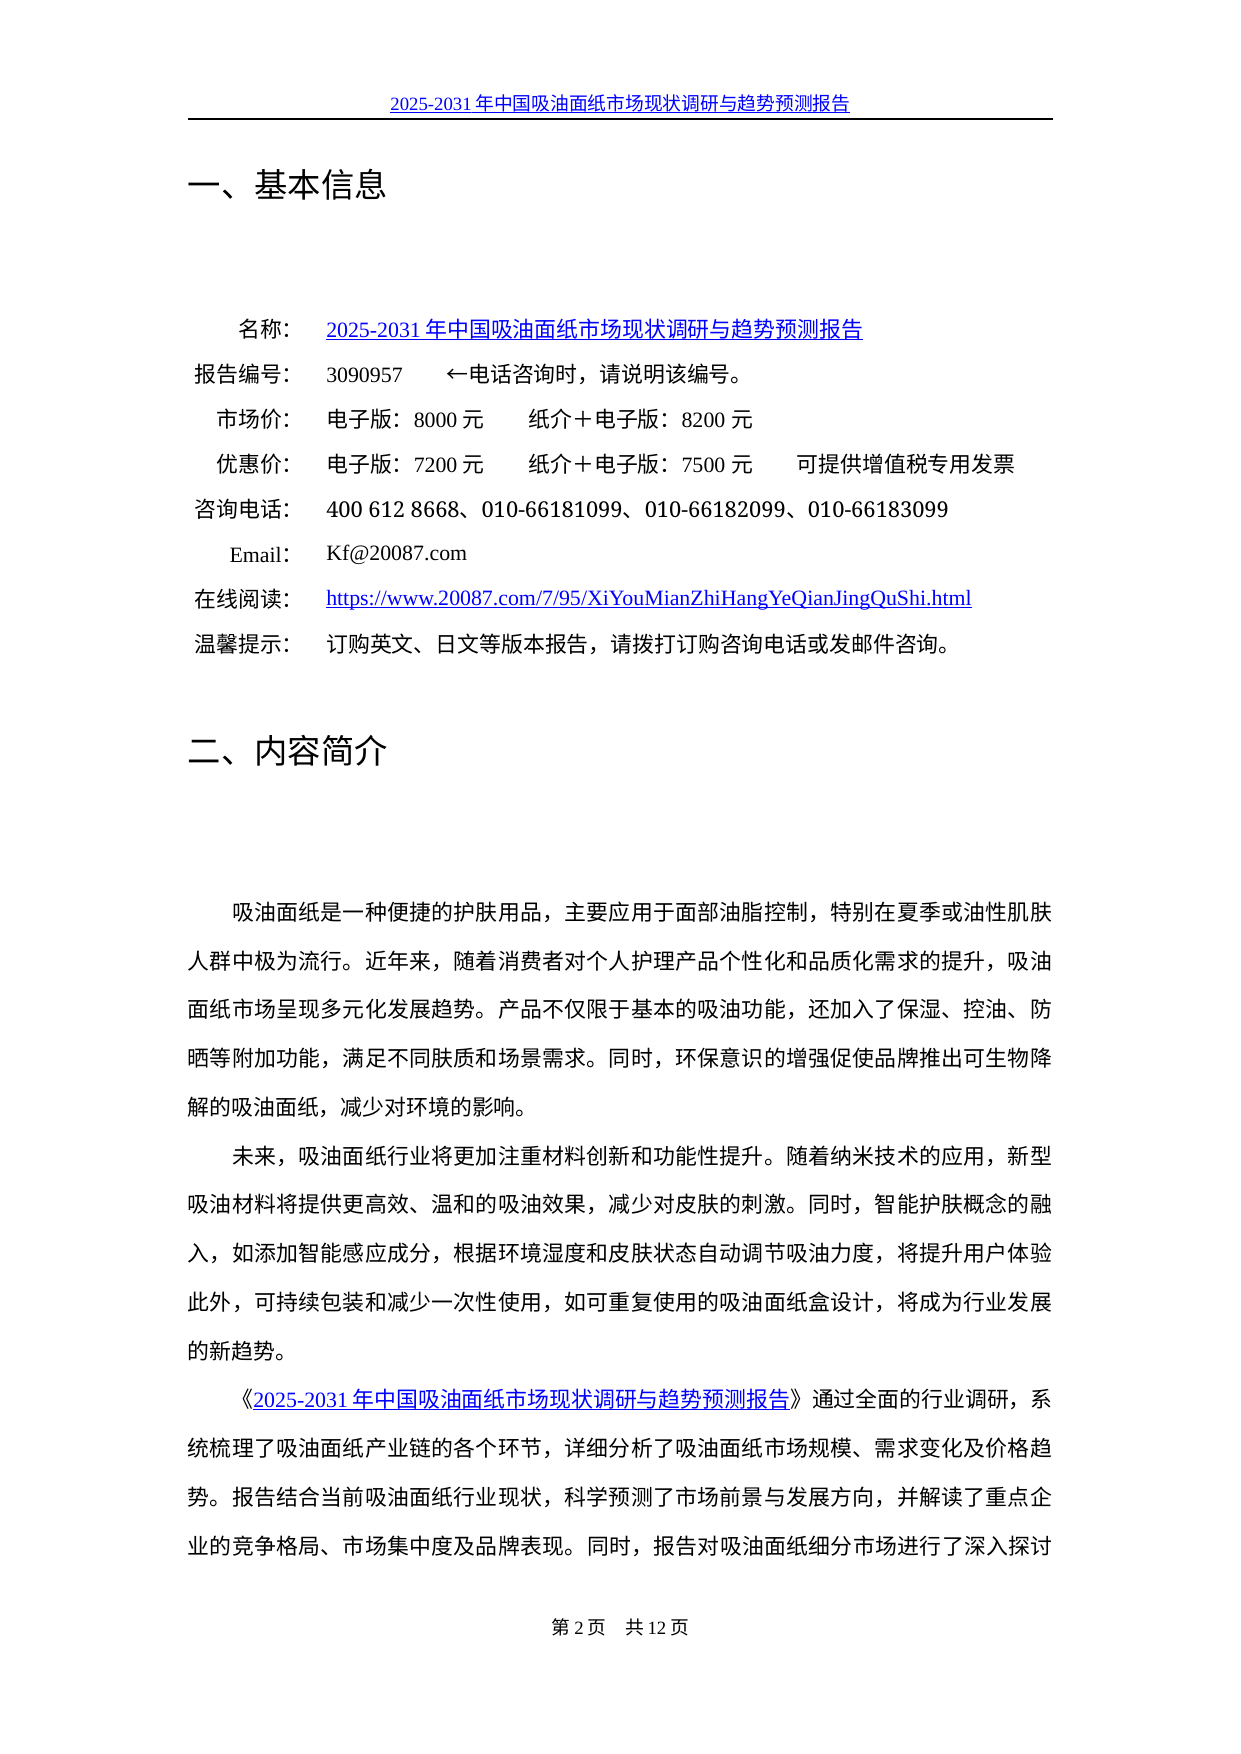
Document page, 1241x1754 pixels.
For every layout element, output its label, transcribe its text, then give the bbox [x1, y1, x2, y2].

table_cell 咨询电话： [167, 492, 315, 537]
title 二、内容简介 [187, 717, 1053, 782]
table_cell 3090957 ←电话咨询时，请说明该编号。 [315, 357, 1073, 402]
table_cell 温馨提示： [167, 627, 315, 672]
table_cell 电子版：8000 元 纸介＋电子版：8200 元 [315, 402, 1073, 447]
table_header 2025-2031年中国吸油面纸市场现状调研与趋势预测报告 [315, 312, 1073, 357]
table_cell 400 612 8668、010-66181099、010-66182099、010-66183099 [315, 492, 1073, 537]
title 一、基本信息 [187, 150, 1053, 215]
table_cell 优惠价： [167, 447, 315, 492]
table_cell [315, 582, 1073, 627]
table_cell 市场价： [167, 402, 315, 447]
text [187, 894, 1053, 1561]
table_cell 报告编号： [167, 357, 315, 402]
table_cell Kf@20087.com [315, 537, 1073, 582]
table_cell 电子版：7200 元 纸介＋电子版：7500 元 可提供增值税专用发票 [315, 447, 1073, 492]
table_cell Email： [167, 537, 315, 582]
table_cell 订购英文、日文等版本报告，请拨打订购咨询电话或发邮件咨询。 [315, 627, 1073, 672]
table_cell 在线阅读： [167, 582, 315, 627]
table_header 名称： [167, 312, 315, 357]
